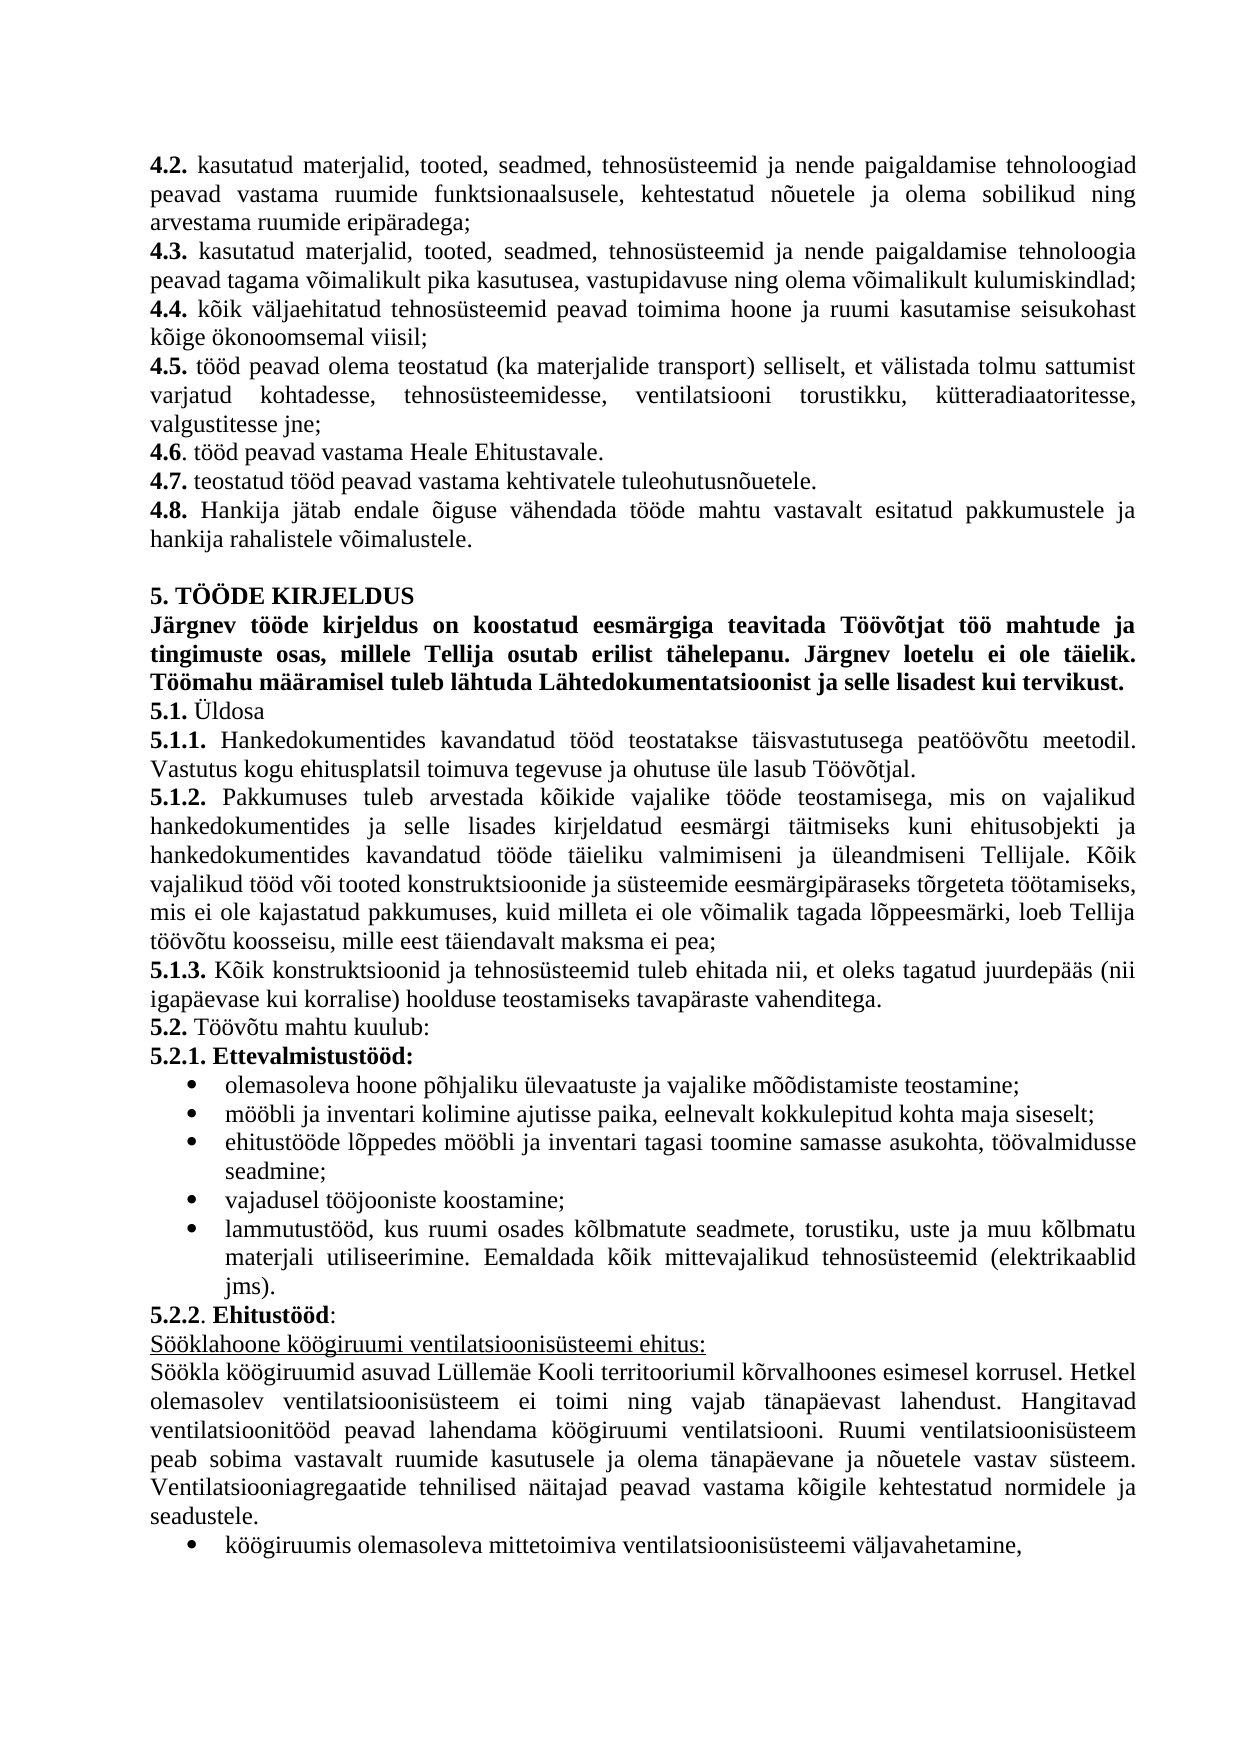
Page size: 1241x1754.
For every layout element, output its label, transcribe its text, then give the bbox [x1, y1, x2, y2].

list vajadusel tööjooniste koostamine; [187, 1185, 1137, 1214]
list mööbli ja inventari kolimine ajutisse paika, eelnevalt kokkulepitud kohta maja siseselt; [187, 1099, 1137, 1127]
text 4.8. Hankija jätab endale õiguse vähendada tööde mahtu vastavalt esitatud pakkumustele ja hankija rahalistele võimalustele. [150, 495, 1137, 552]
text 5.1. Üldosa [150, 696, 1137, 725]
text Sööklahoone köögiruumi ventilatsioonisüsteemi ehitus: [150, 1329, 1137, 1357]
text 5.2. Töövõtu mahtu kuulub: [150, 1012, 1137, 1041]
text Järgnev tööde kirjeldus on koostatud eesmärgiga teavitada Töövõtjat töö mahtude ja tingimuste osas, millele Tellija osutab erilist tähelepanu. Järgnev loetelu ei ole täielik. Töömahu määramisel tuleb lähtuda Lähtedokumentatsioonist ja selle lisadest kui tervikust. [150, 610, 1137, 696]
text 5.2.2. Ehitustööd: [150, 1300, 1137, 1329]
text 5.1.1. Hankedokumentides kavandatud tööd teostatakse täisvastutusega peatöövõtu meetodil. Vastutus kogu ehitusplatsil toimuva tegevuse ja ohutuse üle lasub Töövõtjal. [150, 725, 1137, 782]
text 5.1.2. Pakkumuses tuleb arvestada kõikide vajalike tööde teostamisega, mis on vajalikud hankedokumentides ja selle lisades kirjeldatud eesmärgi täitmiseks kuni ehitusobjekti ja hankedokumentides kavandatud tööde täieliku valmimiseni ja üleandmiseni Tellijale. Kõik vajalikud tööd või tooted konstruktsioonide ja süsteemide eesmärgipäraseks tõrgeteta töötamiseks, mis ei ole kajastatud pakkumuses, kuid milleta ei ole võimalik tagada lõppeesmärki, loeb Tellija töövõtu koosseisu, mille eest täiendavalt maksma ei pea; [150, 782, 1137, 955]
list ehitustööde lõppedes mööbli ja inventari tagasi toomine samasse asukohta, töövalmidusse seadmine; [187, 1127, 1137, 1185]
text 4.2. kasutatud materjalid, tooted, seadmed, tehnosüsteemid ja nende paigaldamise tehnoloogiad peavad vastama ruumide funktsionaalsusele, kehtestatud nõuetele ja olema sobilikud ning arvestama ruumide eripäradega; [150, 150, 1137, 236]
text 5. TÖÖDE KIRJELDUS [150, 581, 1137, 610]
text 4.3. kasutatud materjalid, tooted, seadmed, tehnosüsteemid ja nende paigaldamise tehnoloogia peavad tagama võimalikult pika kasutusea, vastupidavuse ning olema võimalikult kulumiskindlad; 4.4. kõik väljaehitatud tehnosüsteemid peavad toimima hoone ja ruumi kasutamise seisukohast kõige ökonoomsemal viisil; [150, 236, 1137, 351]
text 5.2.1. Ettevalmistustööd: [150, 1041, 1137, 1070]
text 4.6. tööd peavad vastama Heale Ehitustavale. [150, 437, 1137, 466]
list lammutustööd, kus ruumi osades kõlbmatute seadmete, torustiku, uste ja muu kõlbmatu materjali utiliseerimine. Eemaldada kõik mittevajalikud tehnosüsteemid (elektrikaablid jms). [187, 1214, 1137, 1300]
text 4.7. teostatud tööd peavad vastama kehtivatele tuleohutusnõuetele. [150, 466, 1137, 495]
list olemasoleva hoone põhjaliku ülevaatuste ja vajalike mõõdistamiste teostamine; [187, 1070, 1137, 1099]
text 5.1.3. Kõik konstruktsioonid ja tehnosüsteemid tuleb ehitada nii, et oleks tagatud juurdepääs (nii igapäevase kui korralise) hoolduse teostamiseks tavapäraste vahenditega. [150, 955, 1137, 1012]
text Söökla köögiruumid asuvad Lüllemäe Kooli territooriumil kõrvalhoones esimesel korrusel. Hetkel olemasolev ventilatsioonisüsteem ei toimi ning vajab tänapäevast lahendust. Hangitavad ventilatsioonitööd peavad lahendama köögiruumi ventilatsiooni. Ruumi ventilatsioonisüsteem peab sobima vastavalt ruumide kasutusele ja olema tänapäevane ja nõuetele vastav süsteem. Ventilatsiooniagregaatide tehnilised näitajad peavad vastama kõigile kehtestatud normidele ja seadustele. [150, 1357, 1137, 1530]
text 4.5. tööd peavad olema teostatud (ka materjalide transport) selliselt, et välistada tolmu sattumist varjatud kohtadesse, tehnosüsteemidesse, ventilatsiooni torustikku, kütteradiaatoritesse, valgustitesse jne; [150, 351, 1137, 437]
list köögiruumis olemasoleva mittetoimiva ventilatsioonisüsteemi väljavahetamine, [187, 1530, 1137, 1559]
